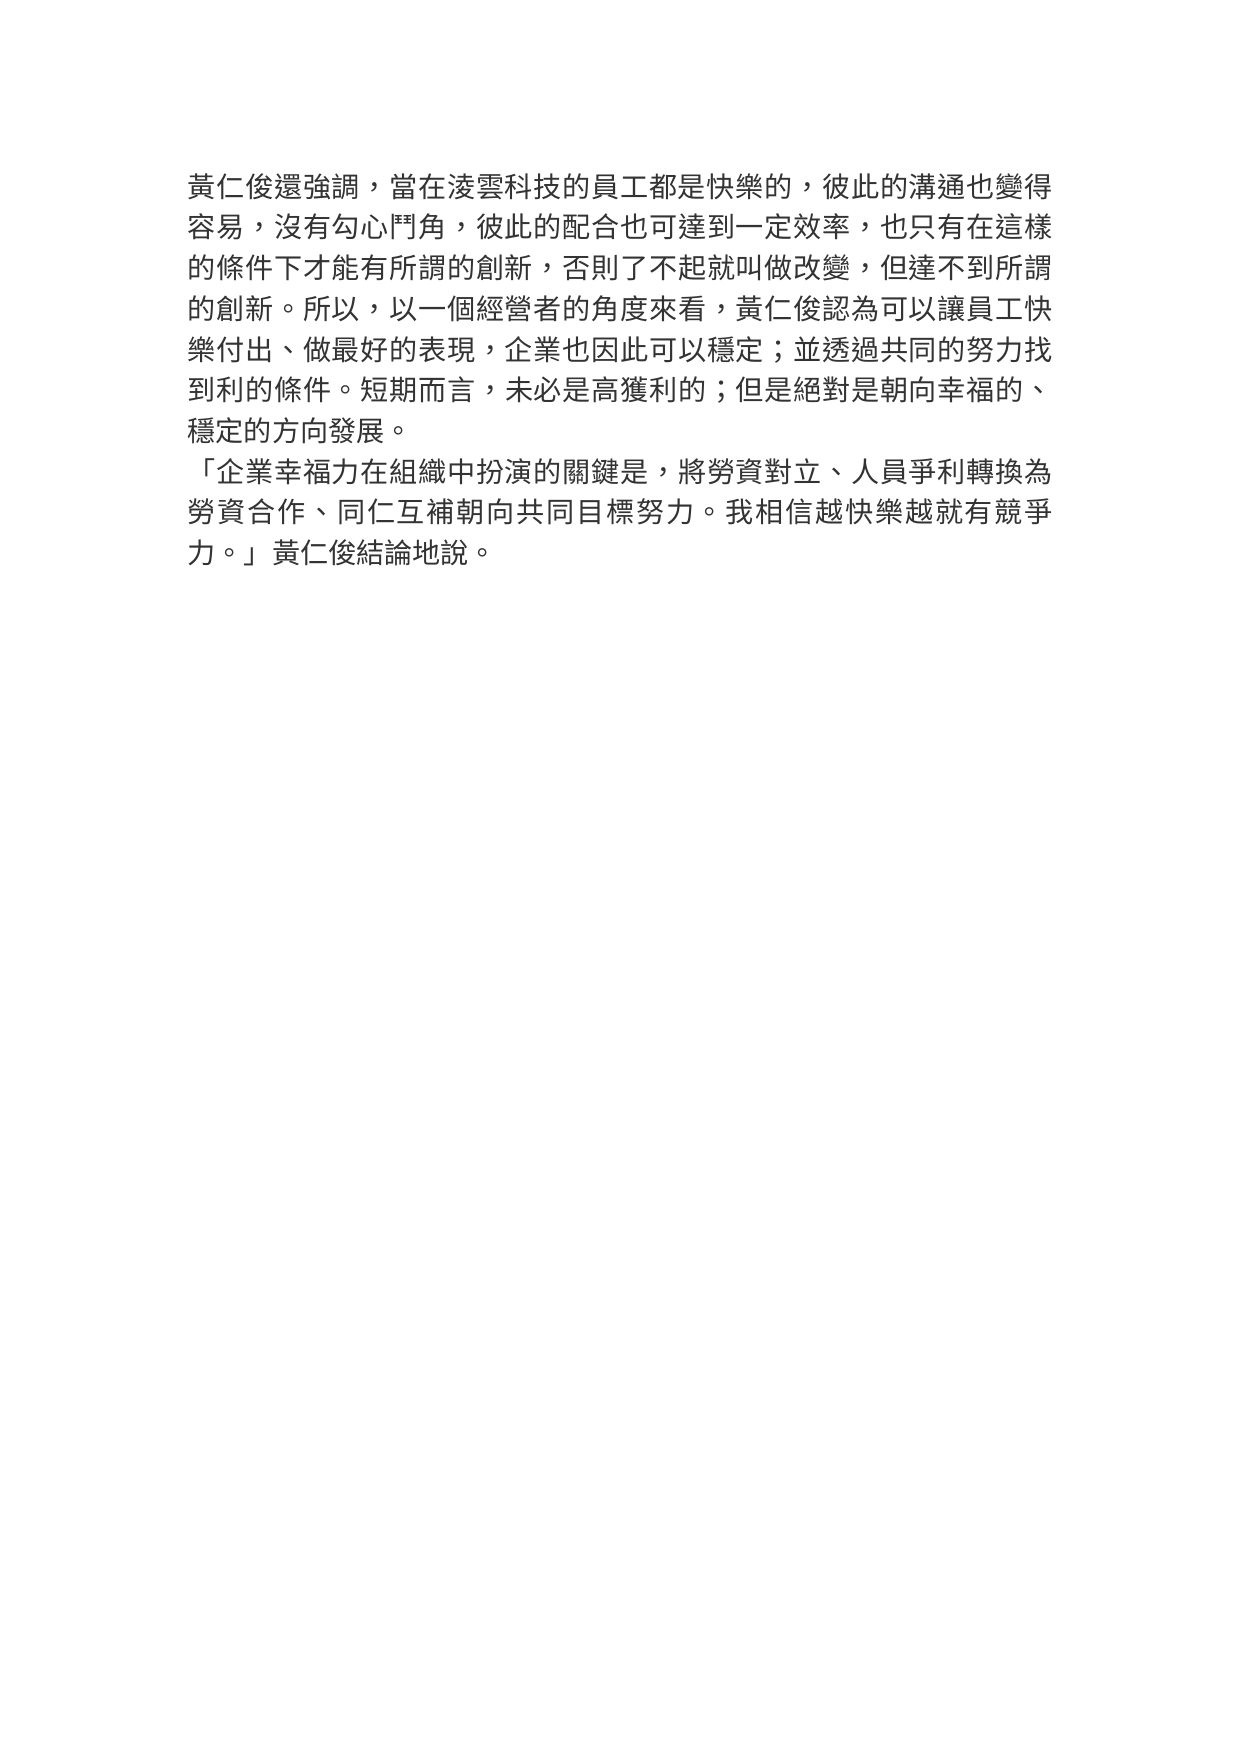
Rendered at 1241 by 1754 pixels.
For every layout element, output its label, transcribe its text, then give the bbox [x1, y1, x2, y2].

text 「企業幸福力在組織中扮演的關鍵是，將勞資對立、人員爭利轉換為勞資合作、同仁互補朝向共同目標努力。我相信越快樂越就有競爭力。」黃仁俊結論地說。 [187, 449, 1053, 572]
text 黃仁俊還強調，當在淩雲科技的員工都是快樂的，彼此的溝通也變得容易，沒有勾心鬥角，彼此的配合也可達到一定效率，也只有在這樣的條件下才能有所謂的創新，否則了不起就叫做改變，但達不到所謂的創新。所以，以一個經營者的角度來看，黃仁俊認為可以讓員工快樂付出、做最好的表現，企業也因此可以穩定；並透過共同的努力找到利的條件。短期而言，未必是高獲利的；但是絕對是朝向幸福的、穩定的方向發展。 [187, 164, 1053, 449]
